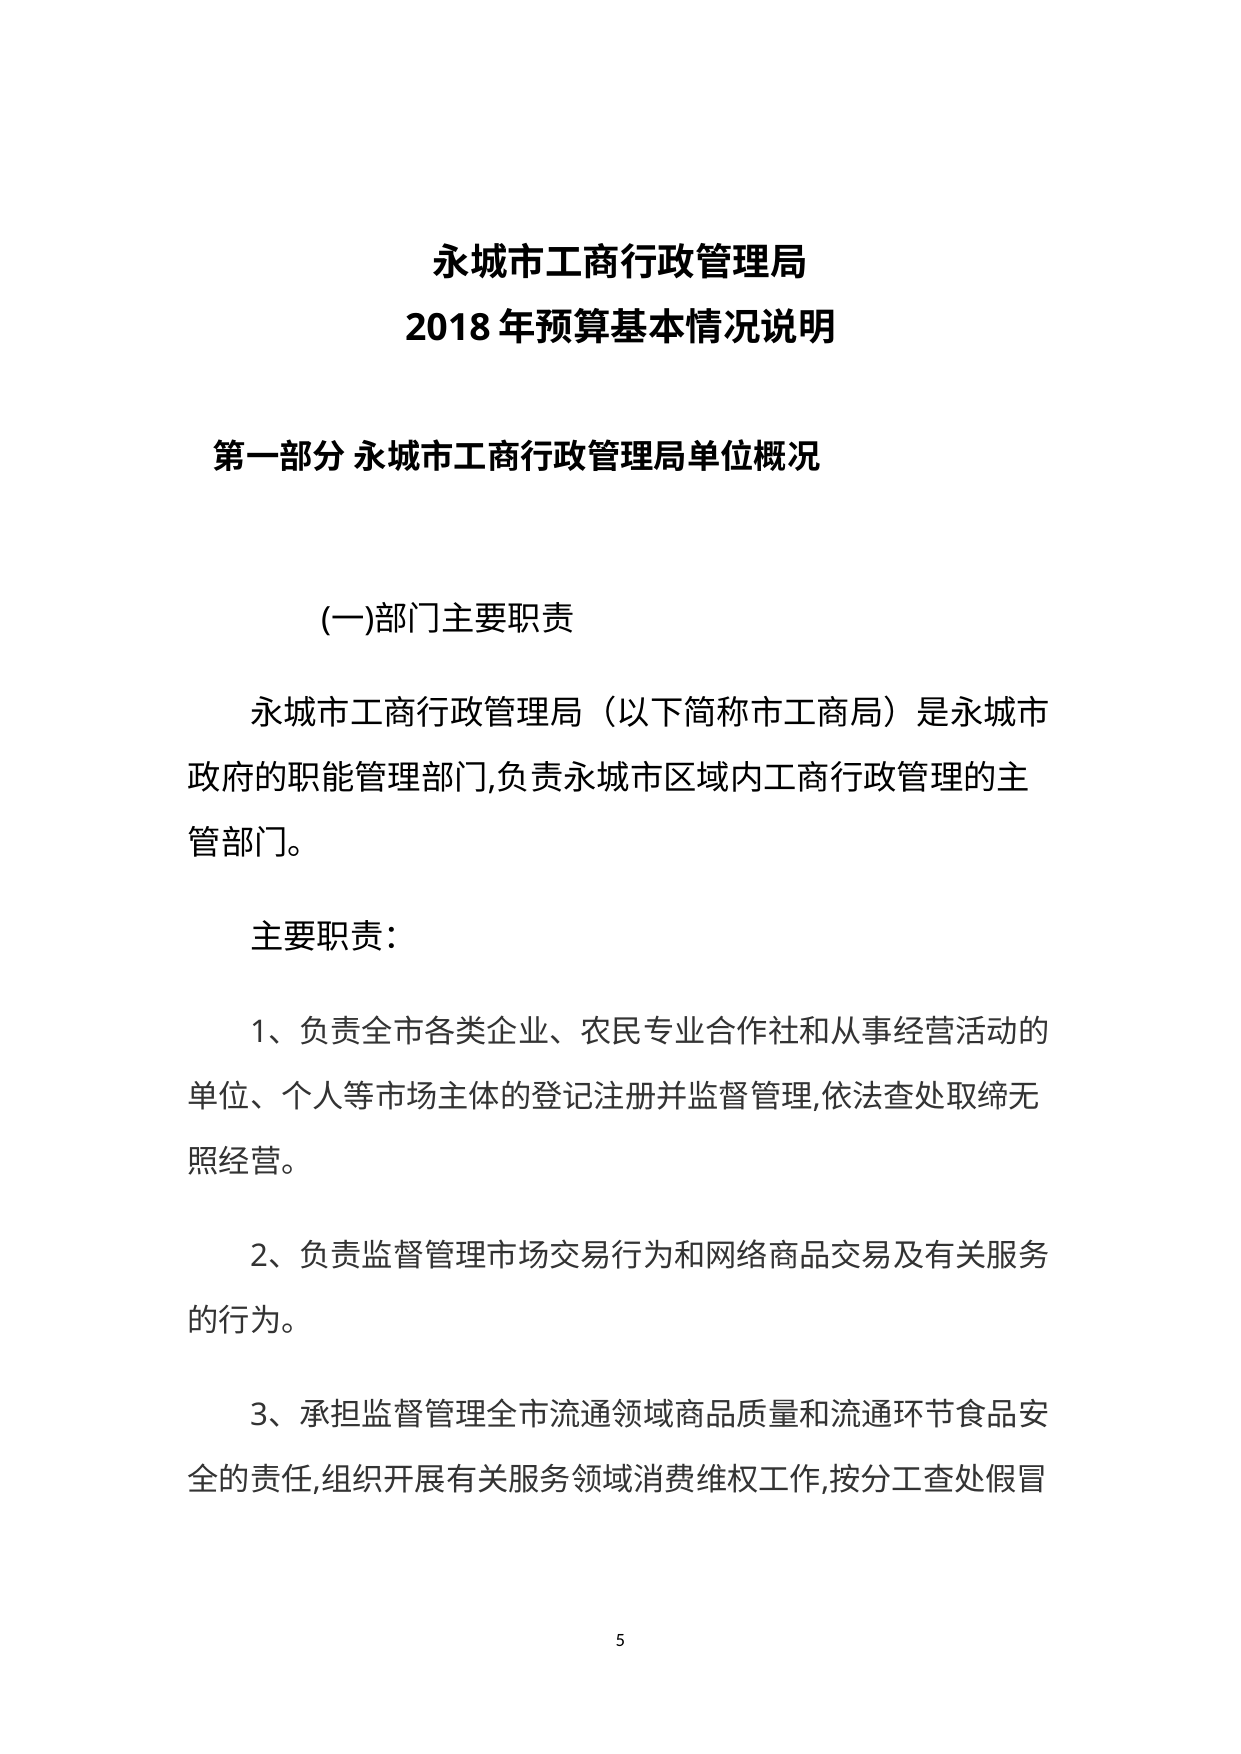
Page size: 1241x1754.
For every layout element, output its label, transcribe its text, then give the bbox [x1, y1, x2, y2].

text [187, 1379, 1053, 1509]
text 2、负责监督管理市场交易行为和网络商品交易及有关服务的行为。 [187, 1220, 1053, 1350]
text 永城市工商行政管理局 [187, 227, 1053, 292]
text (一)部门主要职责 [187, 583, 1053, 648]
list 第一部分 永城市工商行政管理局单位概况 [212, 422, 1053, 487]
text 永城市工商行政管理局（以下简称市工商局）是永城市政府的职能管理部门,负责永城市区域内工商行政管理的主管部门。 [187, 678, 1053, 873]
text 主要职责： [187, 902, 1053, 967]
text 1、负责全市各类企业、农民专业合作社和从事经营活动的单位、个人等市场主体的登记注册并监督管理,依法查处取缔无照经营。 [187, 996, 1053, 1191]
text 2018年预算基本情况说明 [187, 292, 1053, 357]
